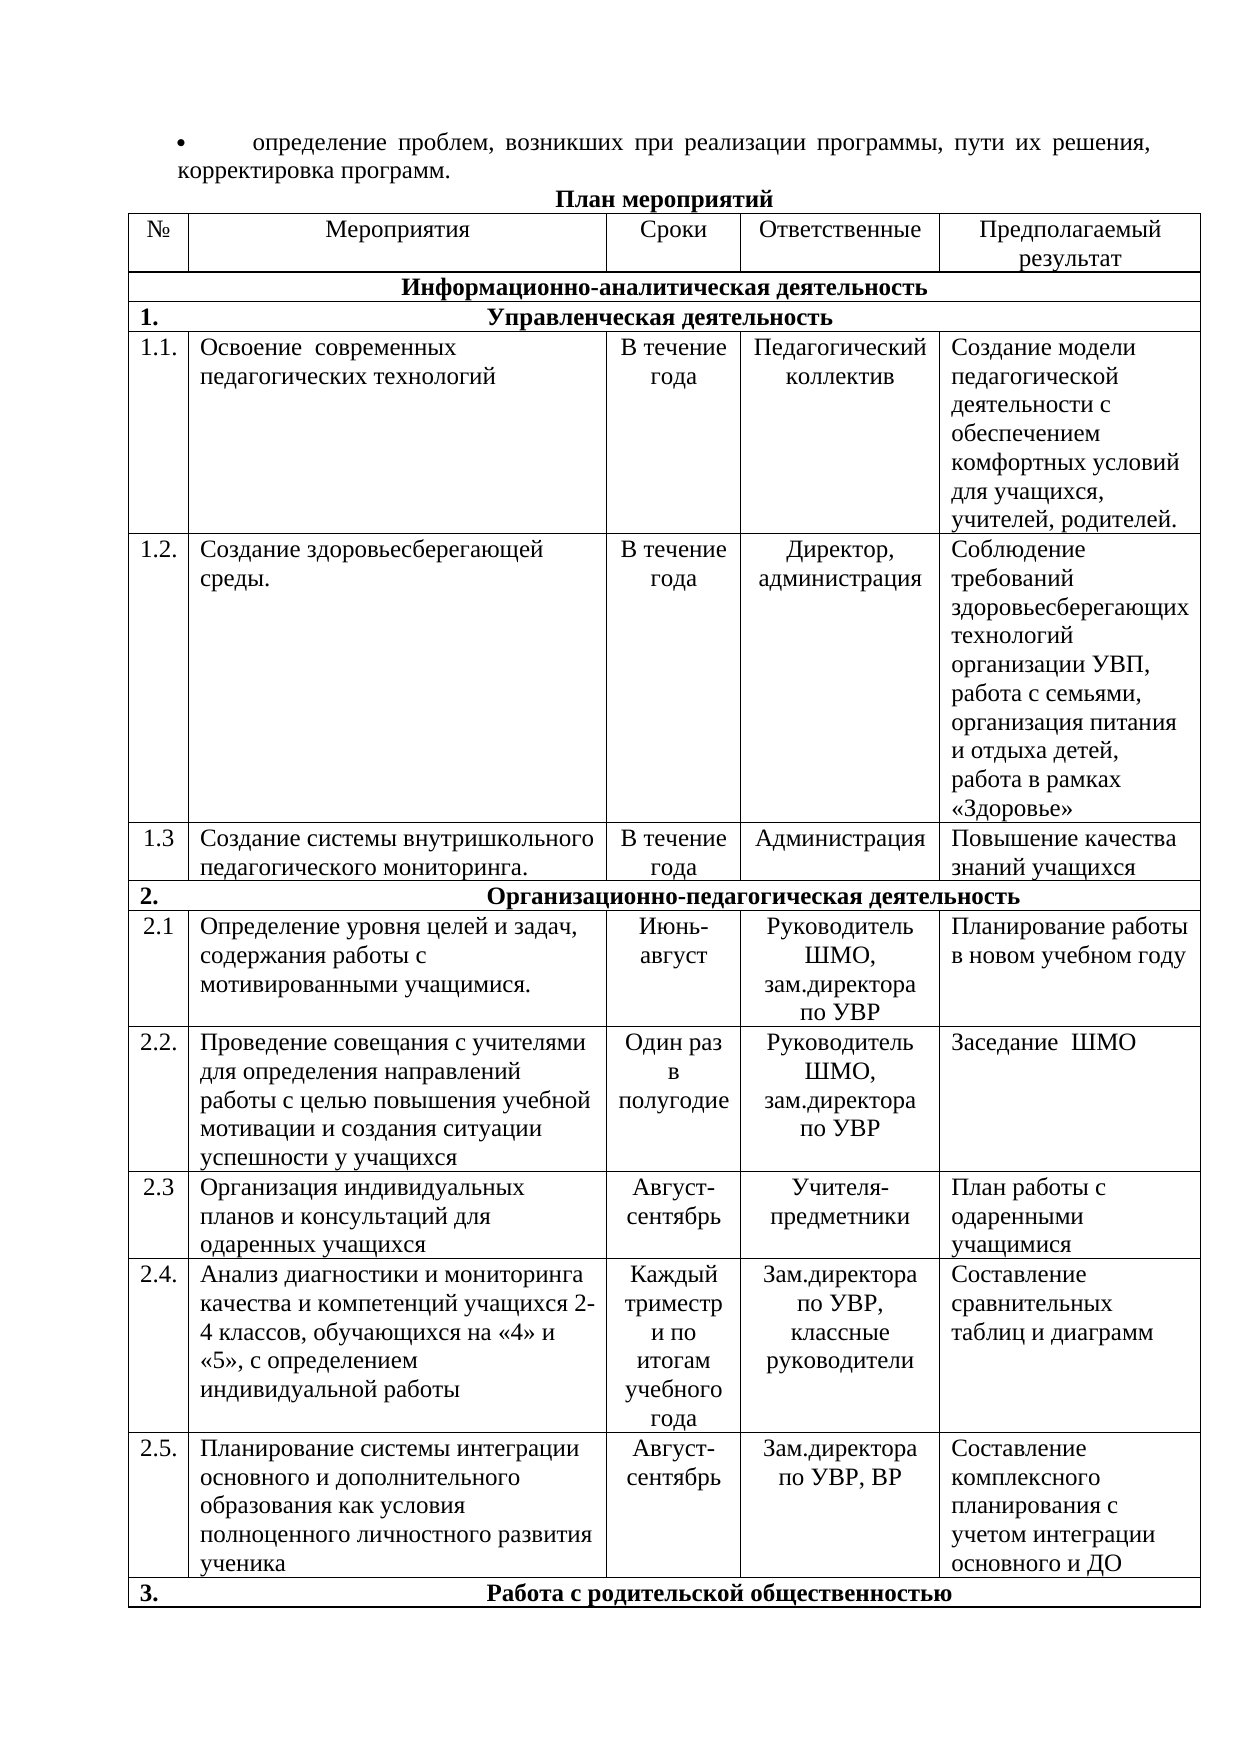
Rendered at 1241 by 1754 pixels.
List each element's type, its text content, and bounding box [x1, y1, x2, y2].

table_cell Создание системы внутришкольного педагогического мониторинга. [189, 823, 606, 880]
table_cell Каждый триместр и по итогам учебного года [607, 1259, 740, 1432]
table_cell Проведение совещания с учителями для определения направлений работы с целью повышения учебной мотивации и создания ситуации успешности у учащихся [189, 1027, 606, 1171]
table_cell Один раз в полугодие [607, 1027, 740, 1171]
table_cell 1.3 [129, 823, 188, 880]
table_cell Руководитель ШМО, зам.директора по УВР [741, 1027, 939, 1171]
table_cell 2. Организационно-педагогическая деятельность [129, 881, 1200, 910]
text План мероприятий [177, 184, 1152, 213]
table_cell Зам.директора по УВР, ВР [741, 1433, 939, 1577]
table_cell Планирование работы в новом учебном году [940, 911, 1200, 1026]
table_cell Администрация [741, 823, 939, 880]
table_cell 2.3 [129, 1172, 188, 1258]
table_cell В течение года [607, 332, 740, 533]
table_cell Август-сентябрь [607, 1172, 740, 1258]
table_header Предполагаемый результат [940, 214, 1200, 271]
table_cell В течение года [607, 534, 740, 822]
table_cell 1. Управленческая деятельность [129, 302, 1200, 331]
table_cell 2.1 [129, 911, 188, 1026]
table_cell Создание здоровьесберегающей среды. [189, 534, 606, 822]
list определение проблем, возникших при реализации программы, пути их решения, корректировка программ. [177, 127, 1152, 184]
table_cell Организация индивидуальных планов и консультаций для одаренных учащихся [189, 1172, 606, 1258]
table_cell Зам.директора по УВР, классные руководители [741, 1259, 939, 1432]
table_cell 2.5. [129, 1433, 188, 1577]
table_header Ответственные [741, 214, 939, 271]
table_cell Составление сравнительных таблиц и диаграмм [940, 1259, 1200, 1432]
table_cell Создание модели педагогической деятельности с обеспечением комфортных условий для учащихся, учителей, родителей. [940, 332, 1200, 533]
table_cell План работы с одаренными учащимися [940, 1172, 1200, 1258]
table_cell Соблюдение требований здоровьесберегающих технологий организации УВП, работа с семьями, организация питания и отдыха детей, работа в рамках «Здоровье» [940, 534, 1200, 822]
table_header Мероприятия [189, 214, 606, 271]
table_cell Учителя-предметники [741, 1172, 939, 1258]
table_cell Анализ диагностики и мониторинга качества и компетенций учащихся 2-4 классов, обучающихся на «4» и «5», с определением индивидуальной работы [189, 1259, 606, 1432]
table_cell Август-сентябрь [607, 1433, 740, 1577]
table_cell 2.2. [129, 1027, 188, 1171]
table_cell 1.1. [129, 332, 188, 533]
table_cell Заседание ШМО [940, 1027, 1200, 1171]
table_cell Планирование системы интеграции основного и дополнительного образования как условия полноценного личностного развития ученика [189, 1433, 606, 1577]
table_cell 2.4. [129, 1259, 188, 1432]
table_cell 1.2. [129, 534, 188, 822]
table_cell Педагогический коллектив [741, 332, 939, 533]
table_cell Директор, администрация [741, 534, 939, 822]
table_cell Повышение качества знаний учащихся [940, 823, 1200, 880]
table_cell Руководитель ШМО, зам.директора по УВР [741, 911, 939, 1026]
table_header № [129, 214, 188, 271]
table_cell Информационно-аналитическая деятельность [129, 273, 1200, 301]
table_cell Июнь-август [607, 911, 740, 1026]
table_cell Составление комплексного планирования с учетом интеграции основного и ДО [940, 1433, 1200, 1577]
table_cell Освоение современных педагогических технологий [189, 332, 606, 533]
table_cell Определение уровня целей и задач, содержания работы с мотивированными учащимися. [189, 911, 606, 1026]
table_cell 3. Работа с родительской общественностью [129, 1578, 1200, 1606]
table_header Сроки [607, 214, 740, 271]
table_cell В течение года [607, 823, 740, 880]
